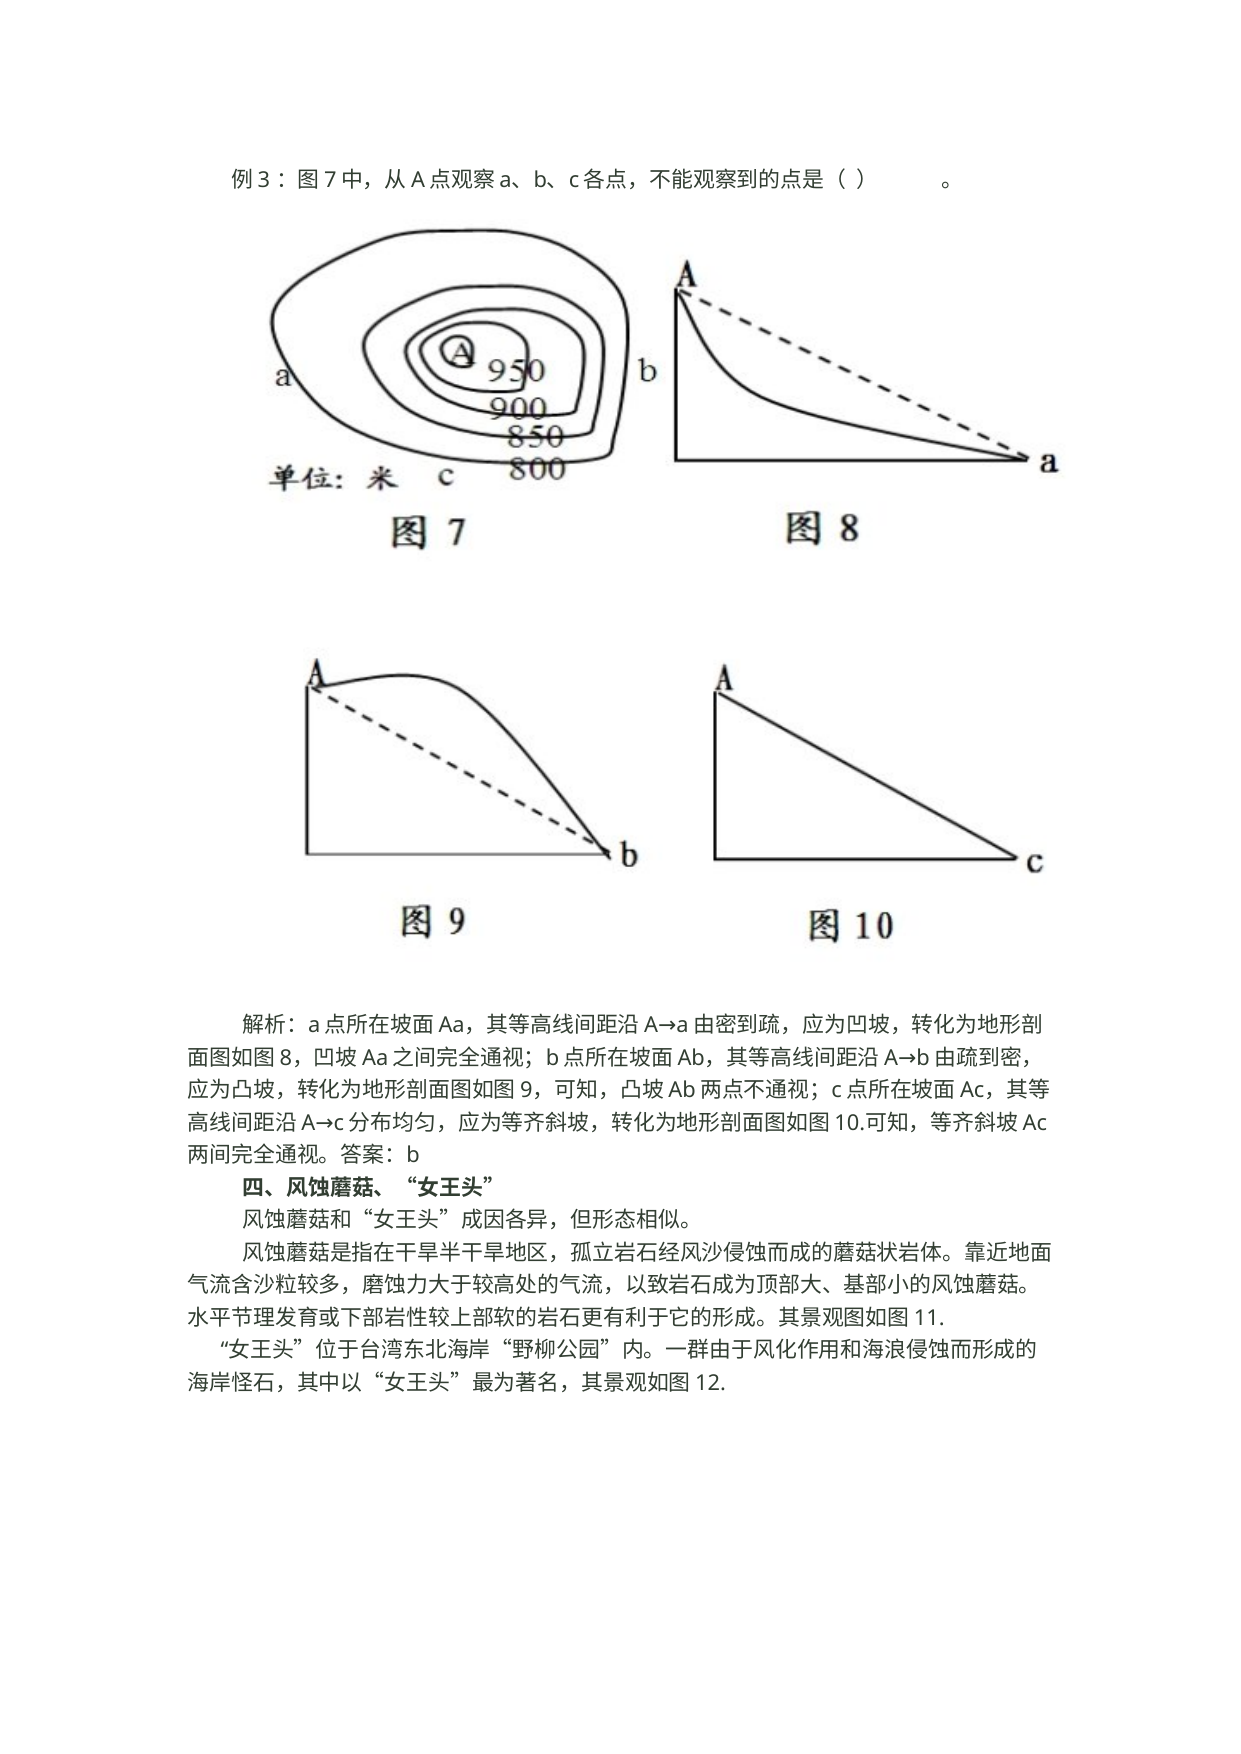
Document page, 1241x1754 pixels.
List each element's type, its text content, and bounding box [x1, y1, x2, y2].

text “女王头”位于台湾东北海岸“野柳公园”内。一群由于风化作用和海浪侵蚀而形成的海岸怪石，其中以“女王头”最为著名，其景观如图12. [187, 1332, 1053, 1397]
picture [278, 610, 1063, 983]
text 例3 ：图7中，从A点观察a、b、c各点，不能观察到的点是（ ） 。 [187, 162, 1053, 324]
text 风蚀蘑菇是指在干旱半干旱地区，孤立岩石经风沙侵蚀而成的蘑菇状岩体。靠近地面气流含沙粒较多，磨蚀力大于较高处的气流，以致岩石成为顶部大、基部小的风蚀蘑菇。水平节理发育或下部岩性较上部软的岩石更有利于它的形成。其景观图如图11. [187, 1234, 1053, 1332]
picture [225, 196, 1069, 601]
text 四、风蚀蘑菇、“女王头” [187, 1169, 1053, 1202]
text 风蚀蘑菇和“女王头”成因各异，但形态相似。 [187, 1202, 1053, 1234]
